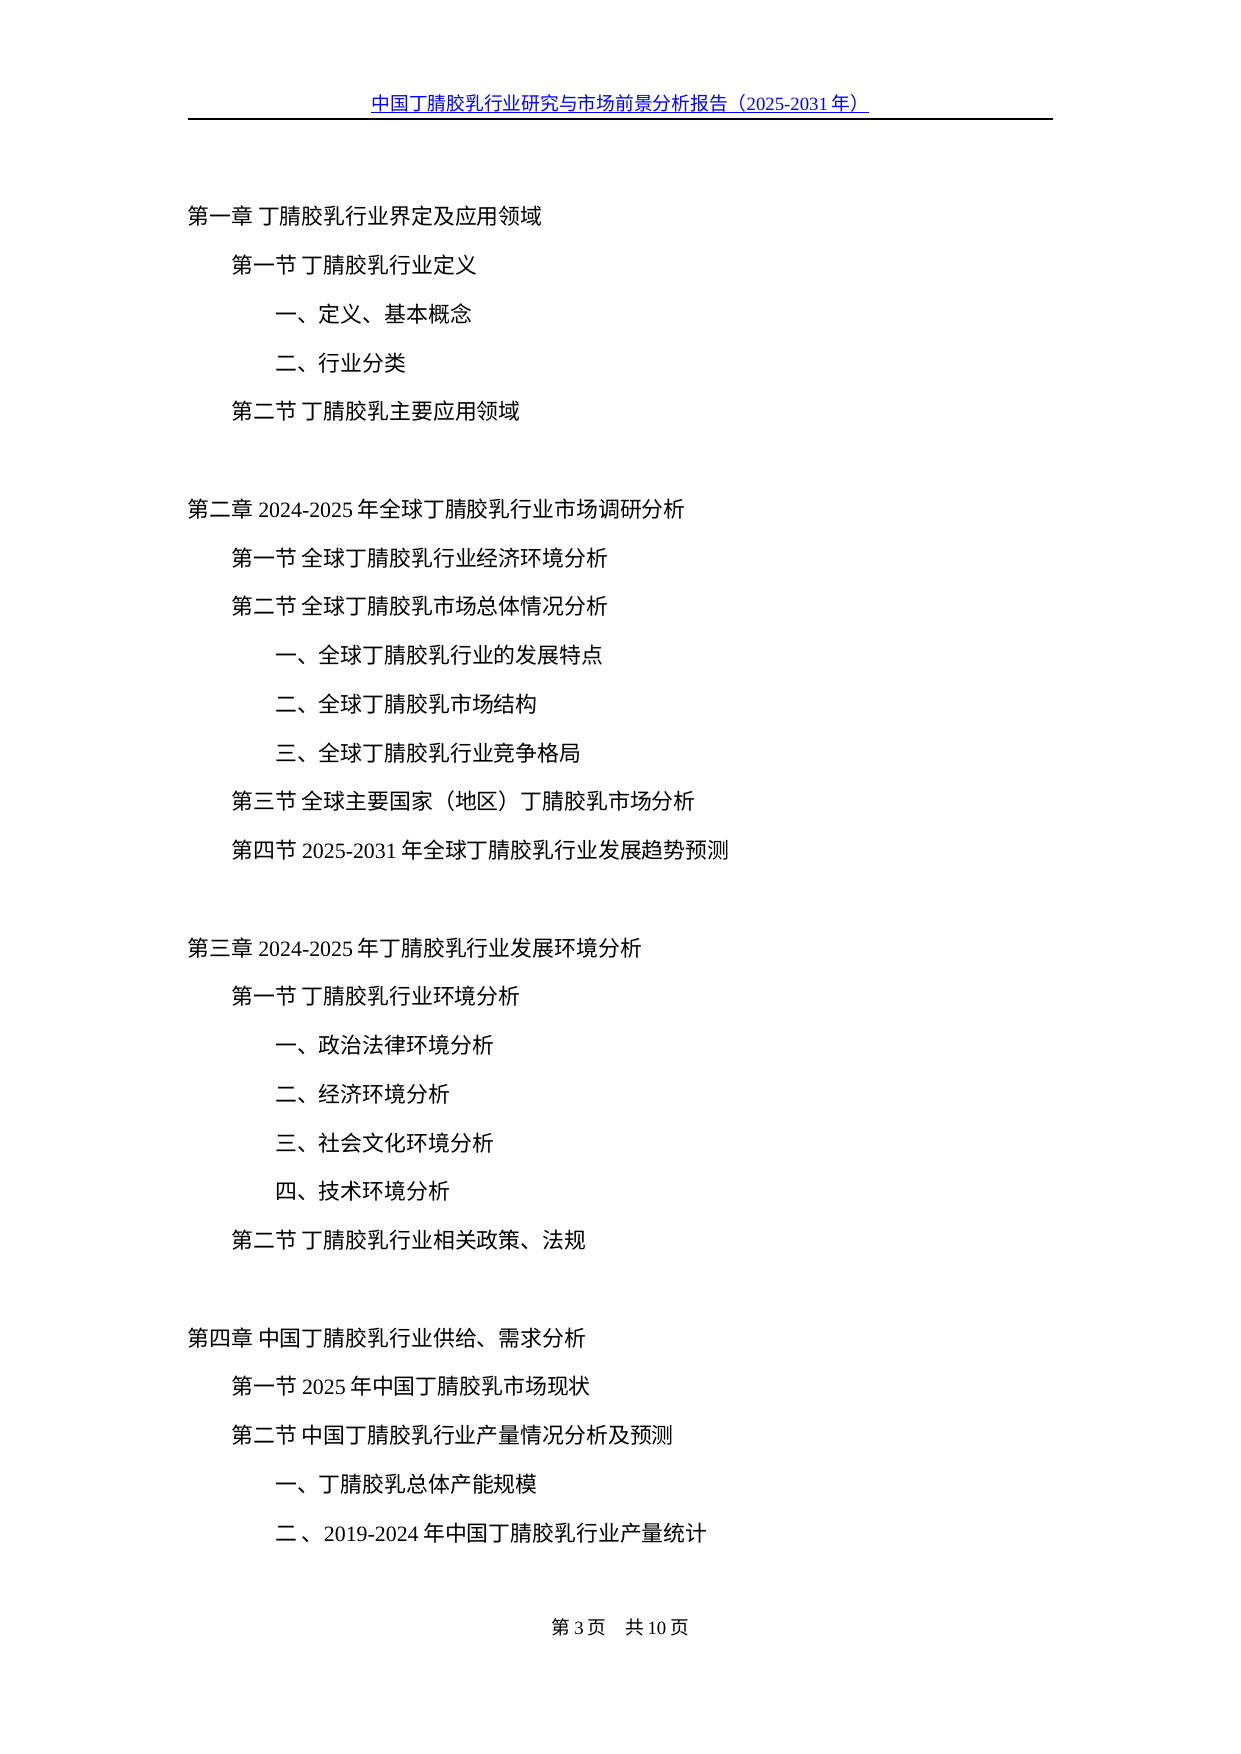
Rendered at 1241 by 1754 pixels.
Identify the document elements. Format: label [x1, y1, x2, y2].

text [187, 150, 1053, 1548]
